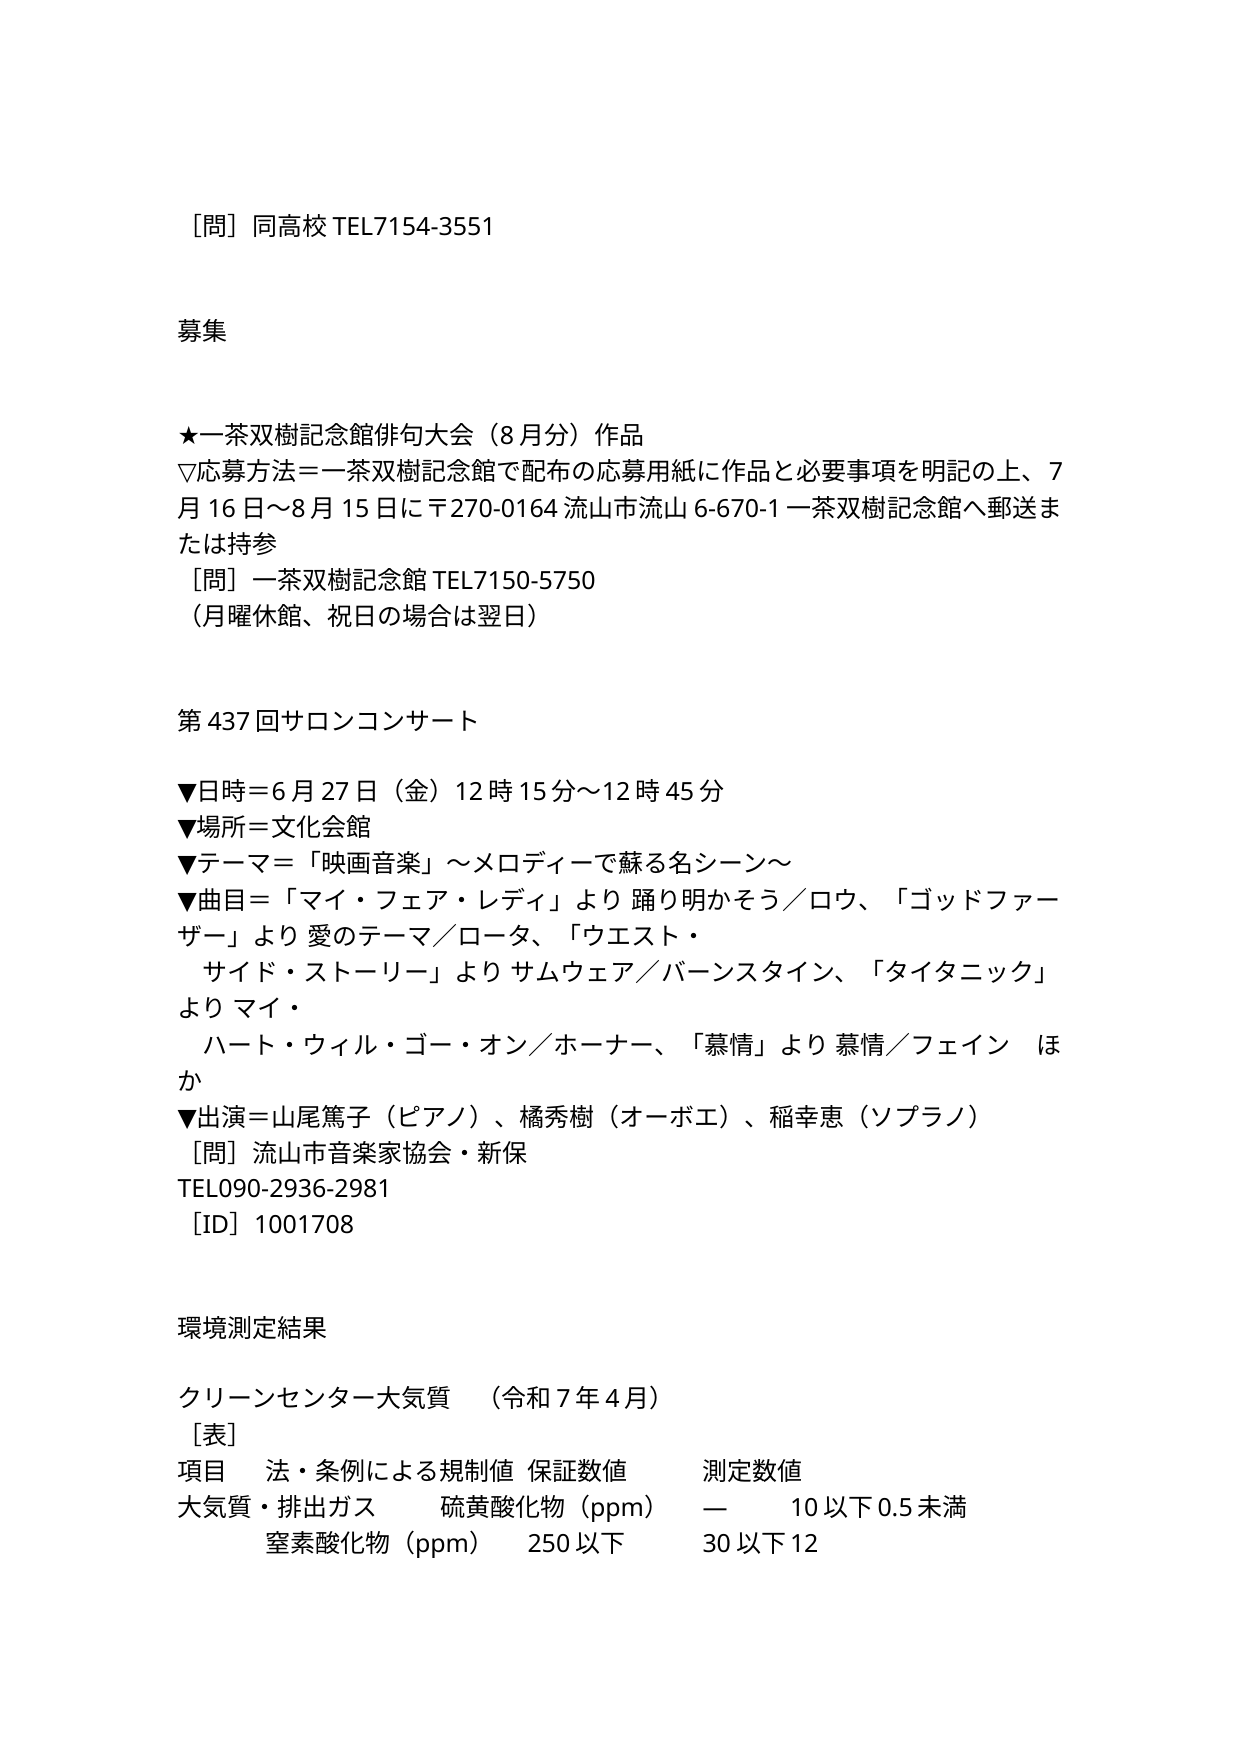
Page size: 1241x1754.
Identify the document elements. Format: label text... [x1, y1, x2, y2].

text ［表］ [177, 1415, 1063, 1451]
text ［問］流山市音楽家協会・新保 [177, 1134, 1063, 1170]
text ［ID］1001708 [177, 1204, 1063, 1241]
text 募集 [177, 311, 1063, 347]
text （月曜休館、祝日の場合は翌日） [177, 597, 1063, 633]
text ▼テーマ＝「映画音楽」～メロディーで蘇る名シーン～ [177, 844, 1063, 880]
text ハート・ウィル・ゴー・オン／ホーナー、「慕情」より 慕情／フェイン ほか [177, 1025, 1063, 1098]
text クリーンセンター大気質 （令和7年4月） [177, 1379, 1063, 1415]
text ▼場所＝文化会館 [177, 808, 1063, 844]
text 第437回サロンコンサート [177, 701, 1063, 737]
text ［問］同高校TEL7154-3551 [177, 207, 1063, 243]
text ［問］一茶双樹記念館TEL7150-5750 [177, 561, 1063, 597]
text TEL090-2936-2981 [177, 1170, 1063, 1204]
text 大気質・排出ガス 硫黄酸化物（ppm） — 10以下 0.5未満 [177, 1488, 1063, 1524]
text ▼日時＝6月27日（金）12時15分～12時45分 [177, 771, 1063, 808]
text 窒素酸化物（ppm） 250以下 30以下 12 [177, 1524, 1063, 1560]
text サイド・ストーリー」より サムウェア／バーンスタイン、「タイタニック」より マイ・ [177, 953, 1063, 1025]
text 環境測定結果 [177, 1309, 1063, 1345]
text ▼出演＝山尾篤子（ピアノ）、橘秀樹（オーボエ）、稲幸恵（ソプラノ） [177, 1098, 1063, 1134]
text 項目 法・条例による規制値 保証数値 測定数値 [177, 1451, 1063, 1488]
text ▽応募方法＝一茶双樹記念館で配布の応募用紙に作品と必要事項を明記の上、7月16日～8月15日に〒270-0164流山市流山6-670-1一茶双樹記念館へ郵送または持参 [177, 452, 1063, 561]
text ★一茶双樹記念館俳句大会（8月分）作品 [177, 416, 1063, 452]
text ▼曲目＝「マイ・フェア・レディ」より 踊り明かそう／ロウ、「ゴッドファーザー」より 愛のテーマ／ロータ、「ウエスト・ [177, 880, 1063, 953]
